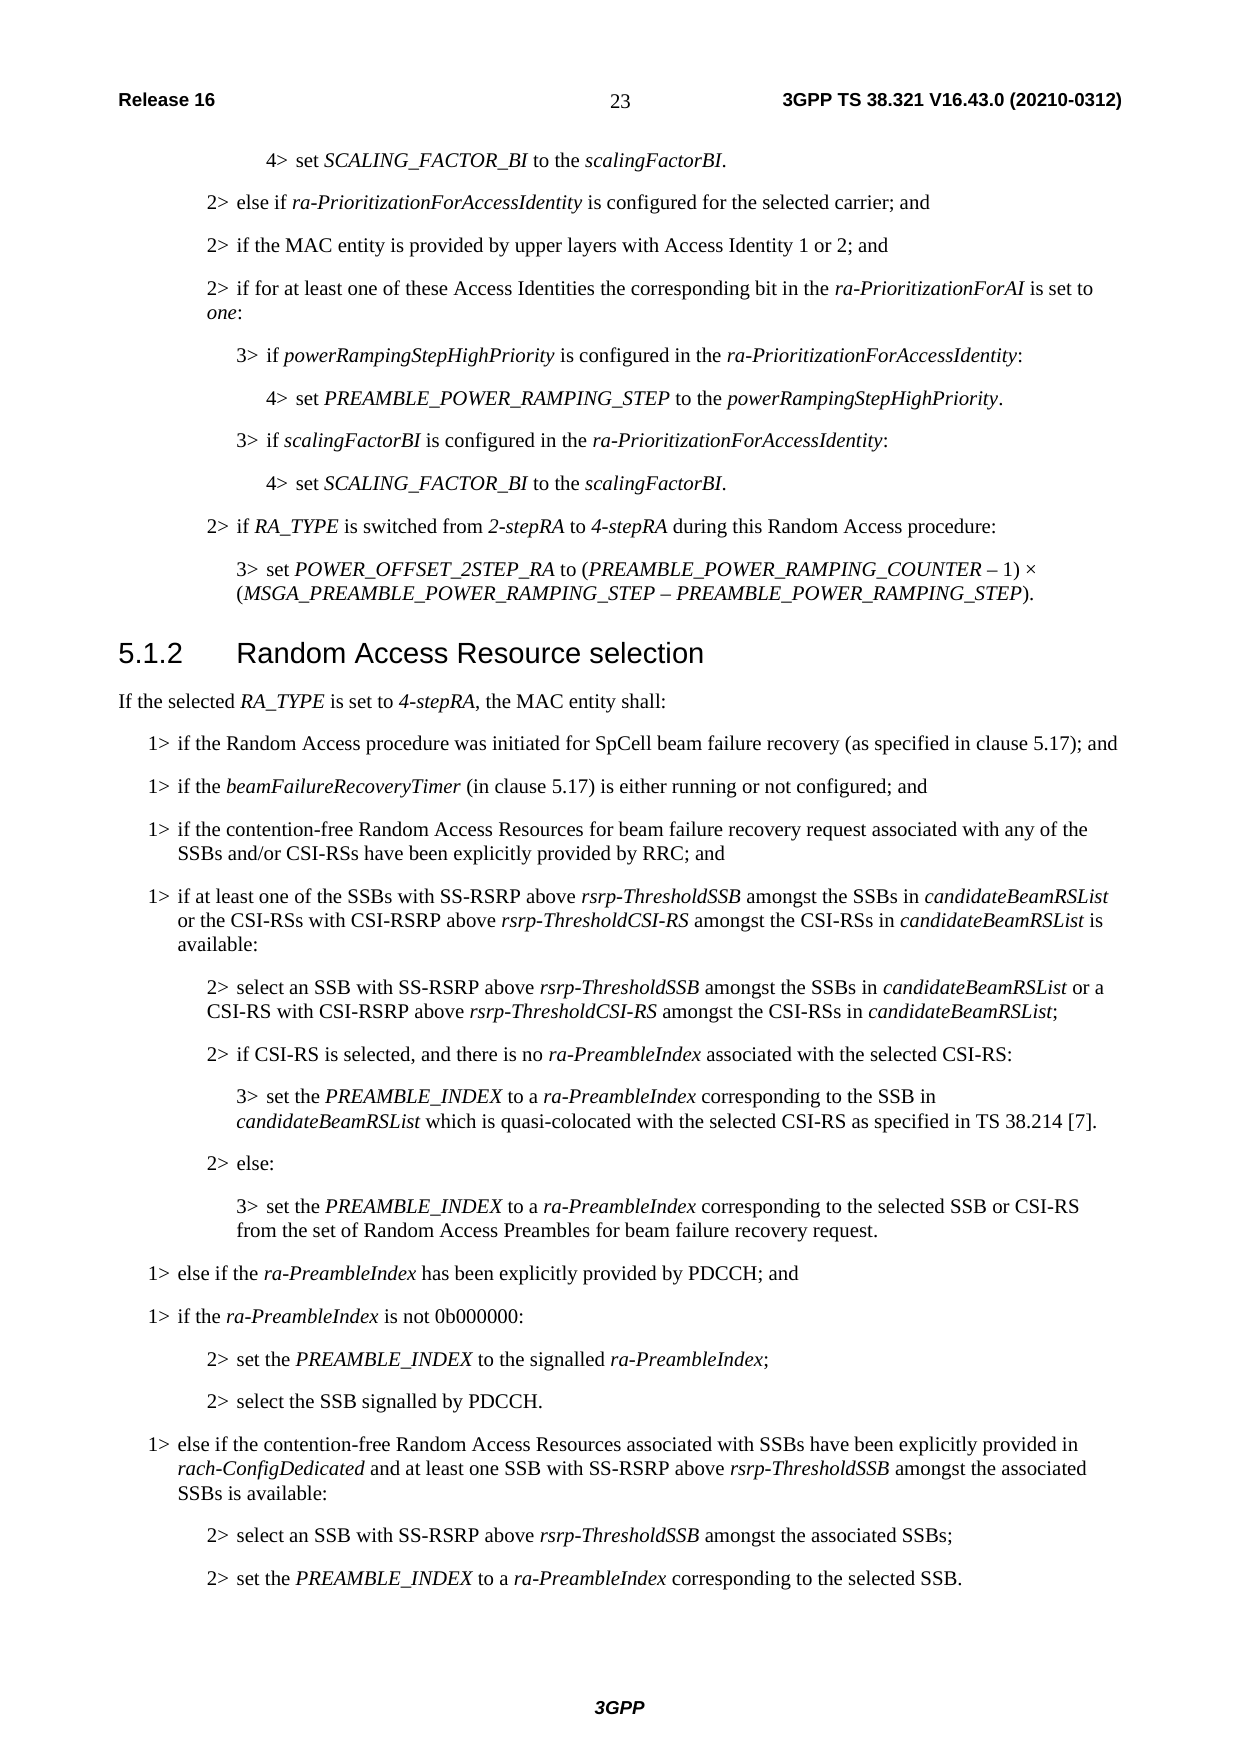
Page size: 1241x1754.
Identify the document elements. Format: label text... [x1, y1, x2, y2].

text 1> if the beamFailureRecoveryTimer (in clause 5.17) is either running or not configured; and [148, 774, 1122, 798]
text 2> set the PREAMBLE_INDEX to a ra-PreambleIndex corresponding to the selected SSB. [207, 1566, 1122, 1590]
text 2> else: [207, 1151, 1122, 1175]
text 2> if RA_TYPE is switched from 2-stepRA to 4-stepRA during this Random Access procedure: [207, 514, 1122, 538]
text 2> if CSI-RS is selected, and there is no ra-PreambleIndex associated with the selected CSI-RS: [207, 1042, 1122, 1066]
text 3> set the PREAMBLE_INDEX to a ra-PreambleIndex corresponding to the SSB in candidateBeamRSList which is quasi-colocated with the selected CSI-RS as specified in TS 38.214 [7]. [236, 1084, 1122, 1133]
text 2> if for at least one of these Access Identities the corresponding bit in the ra-PrioritizationForAI is set to one: [207, 276, 1122, 324]
text 1> if the contention-free Random Access Resources for beam failure recovery request associated with any of the SSBs and/or CSI-RSs have been explicitly provided by RRC; and [148, 817, 1122, 865]
text 1> else if the ra-PreambleIndex has been explicitly provided by PDCCH; and [148, 1261, 1122, 1285]
text 4> set SCALING_FACTOR_BI to the scalingFactorBI. [266, 147, 1122, 172]
text 1> else if the contention-free Random Access Resources associated with SSBs have been explicitly provided in rach-ConfigDedicated and at least one SSB with SS-RSRP above rsrp-ThresholdSSB amongst the associated SSBs is available: [148, 1432, 1122, 1504]
text 1> if the ra-PreambleIndex is not 0b000000: [148, 1304, 1122, 1328]
text 1> if at least one of the SSBs with SS-RSRP above rsrp-ThresholdSSB amongst the SSBs in candidateBeamRSList or the CSI-RSs with CSI-RSRP above rsrp-ThresholdCSI-RS amongst the CSI-RSs in candidateBeamRSList is available: [148, 884, 1122, 956]
text If the selected RA_TYPE is set to 4-stepRA, the MAC entity shall: [118, 688, 1122, 713]
text 2> set the PREAMBLE_INDEX to the signalled ra-PreambleIndex; [207, 1347, 1122, 1371]
text 2> select an SSB with SS-RSRP above rsrp-ThresholdSSB amongst the SSBs in candidateBeamRSList or a CSI-RS with CSI-RSRP above rsrp-ThresholdCSI-RS amongst the CSI-RSs in candidateBeamRSList; [207, 975, 1122, 1023]
text 3> set the PREAMBLE_INDEX to a ra-PreambleIndex corresponding to the selected SSB or CSI-RS from the set of Random Access Preambles for beam failure recovery request. [236, 1194, 1122, 1242]
text 3> if scalingFactorBI is configured in the ra-PrioritizationForAccessIdentity: [236, 428, 1122, 452]
subtitle 5.1.2 Random Access Resource selection [118, 636, 1122, 670]
text 2> select the SSB signalled by PDCCH. [207, 1389, 1122, 1413]
text 4> set PREAMBLE_POWER_RAMPING_STEP to the powerRampingStepHighPriority. [266, 386, 1122, 410]
text 2> else if ra-PrioritizationForAccessIdentity is configured for the selected carrier; and [207, 190, 1122, 214]
text 2> if the MAC entity is provided by upper layers with Access Identity 1 or 2; and [207, 233, 1122, 257]
text 1> if the Random Access procedure was initiated for SpCell beam failure recovery (as specified in clause 5.17); and [148, 731, 1122, 755]
text 3> set POWER_OFFSET_2STEP_RA to (PREAMBLE_POWER_RAMPING_COUNTER – 1) × (MSGA_PREAMBLE_POWER_RAMPING_STEP – PREAMBLE_POWER_RAMPING_STEP). [236, 557, 1122, 605]
text 2> select an SSB with SS-RSRP above rsrp-ThresholdSSB amongst the associated SSBs; [207, 1523, 1122, 1547]
text 3> if powerRampingStepHighPriority is configured in the ra-PrioritizationForAccessIdentity: [236, 343, 1122, 367]
text 4> set SCALING_FACTOR_BI to the scalingFactorBI. [266, 471, 1122, 495]
